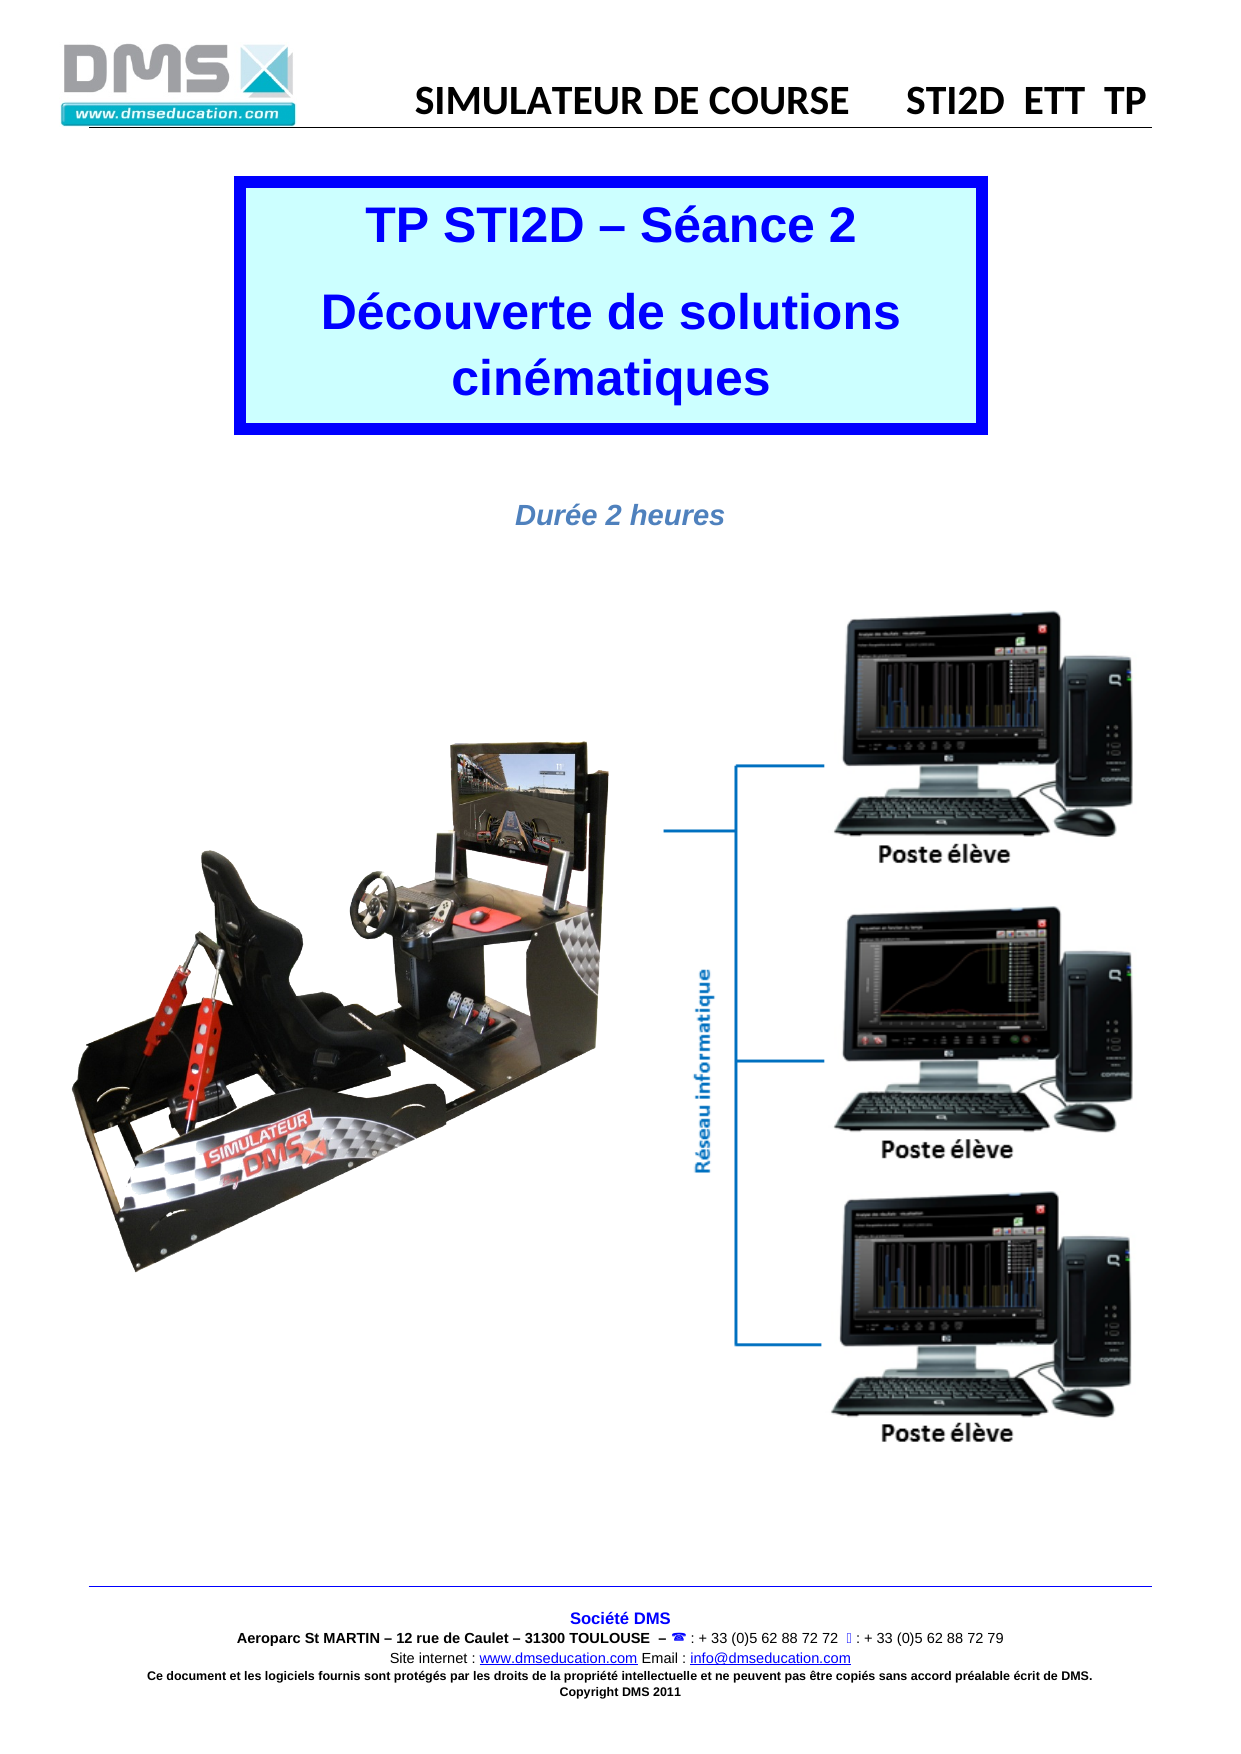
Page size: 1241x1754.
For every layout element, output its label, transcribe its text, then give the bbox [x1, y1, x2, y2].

picture [59, 42, 297, 127]
text Durée 2 heures [89, 497, 1152, 531]
picture [59, 727, 621, 1285]
picture [657, 591, 1152, 1549]
